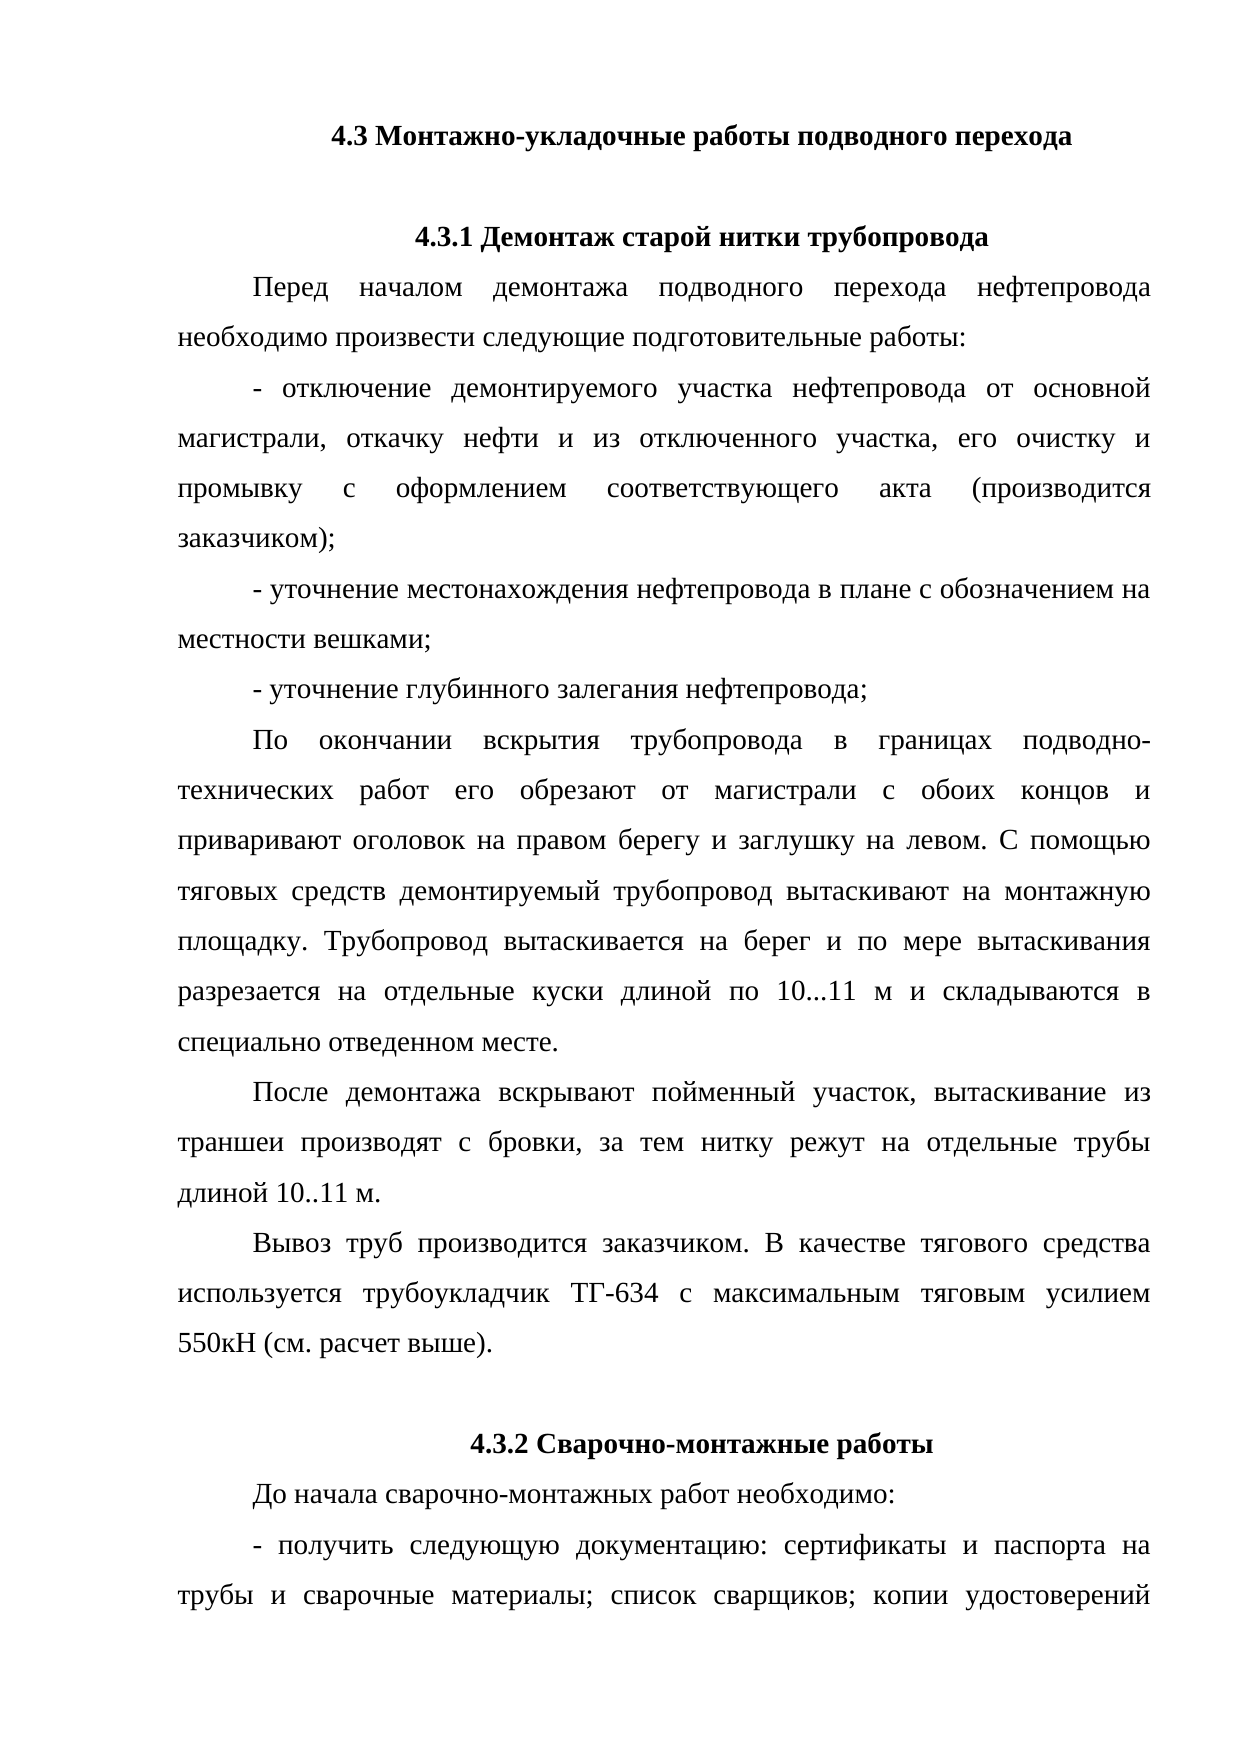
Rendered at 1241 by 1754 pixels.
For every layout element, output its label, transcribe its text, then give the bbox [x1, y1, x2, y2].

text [177, 1527, 1152, 1611]
text - отключение демонтируемого участка нефтепровода от основной магистрали, откачку нефти и из отключенного участка, его очистку и промывку с оформлением соответствующего акта (производится заказчиком); [177, 370, 1152, 554]
text 4.3 Монтажно-укладочные работы подводного перехода [177, 118, 1152, 152]
text 4.3.2 Сварочно-монтажные работы [177, 1426, 1152, 1460]
text По окончании вскрытия трубопровода в границах подводно-технических работ его обрезают от магистрали с обоих концов и приваривают оголовок на правом берегу и заглушку на левом. С помощью тяговых средств демонтируемый трубопровод вытаскивают на монтажную площадку. Трубопровод вытаскивается на берег и по мере вытаскивания разрезается на отдельные куски длиной по 10...11 м и складываются в специально отведенном месте. [177, 722, 1152, 1057]
text До начала сварочно-монтажных работ необходимо: [177, 1477, 1152, 1510]
text 4.3.1 Демонтаж старой нитки трубопровода [177, 219, 1152, 252]
text После демонтажа вскрывают пойменный участок, вытаскивание из траншеи производят с бровки, за тем нитку режут на отдельные трубы длиной 10..11 м. [177, 1074, 1152, 1208]
text - уточнение местонахождения нефтепровода в плане с обозначением на местности вешками; [177, 571, 1152, 655]
text - уточнение глубинного залегания нефтепровода; [177, 672, 1152, 705]
text Перед началом демонтажа подводного перехода нефтепровода необходимо произвести следующие подготовительные работы: [177, 269, 1152, 353]
text Вывоз труб производится заказчиком. В качестве тягового средства используется трубоукладчик ТГ-634 с максимальным тяговым усилием 550кН (см. расчет выше). [177, 1225, 1152, 1359]
